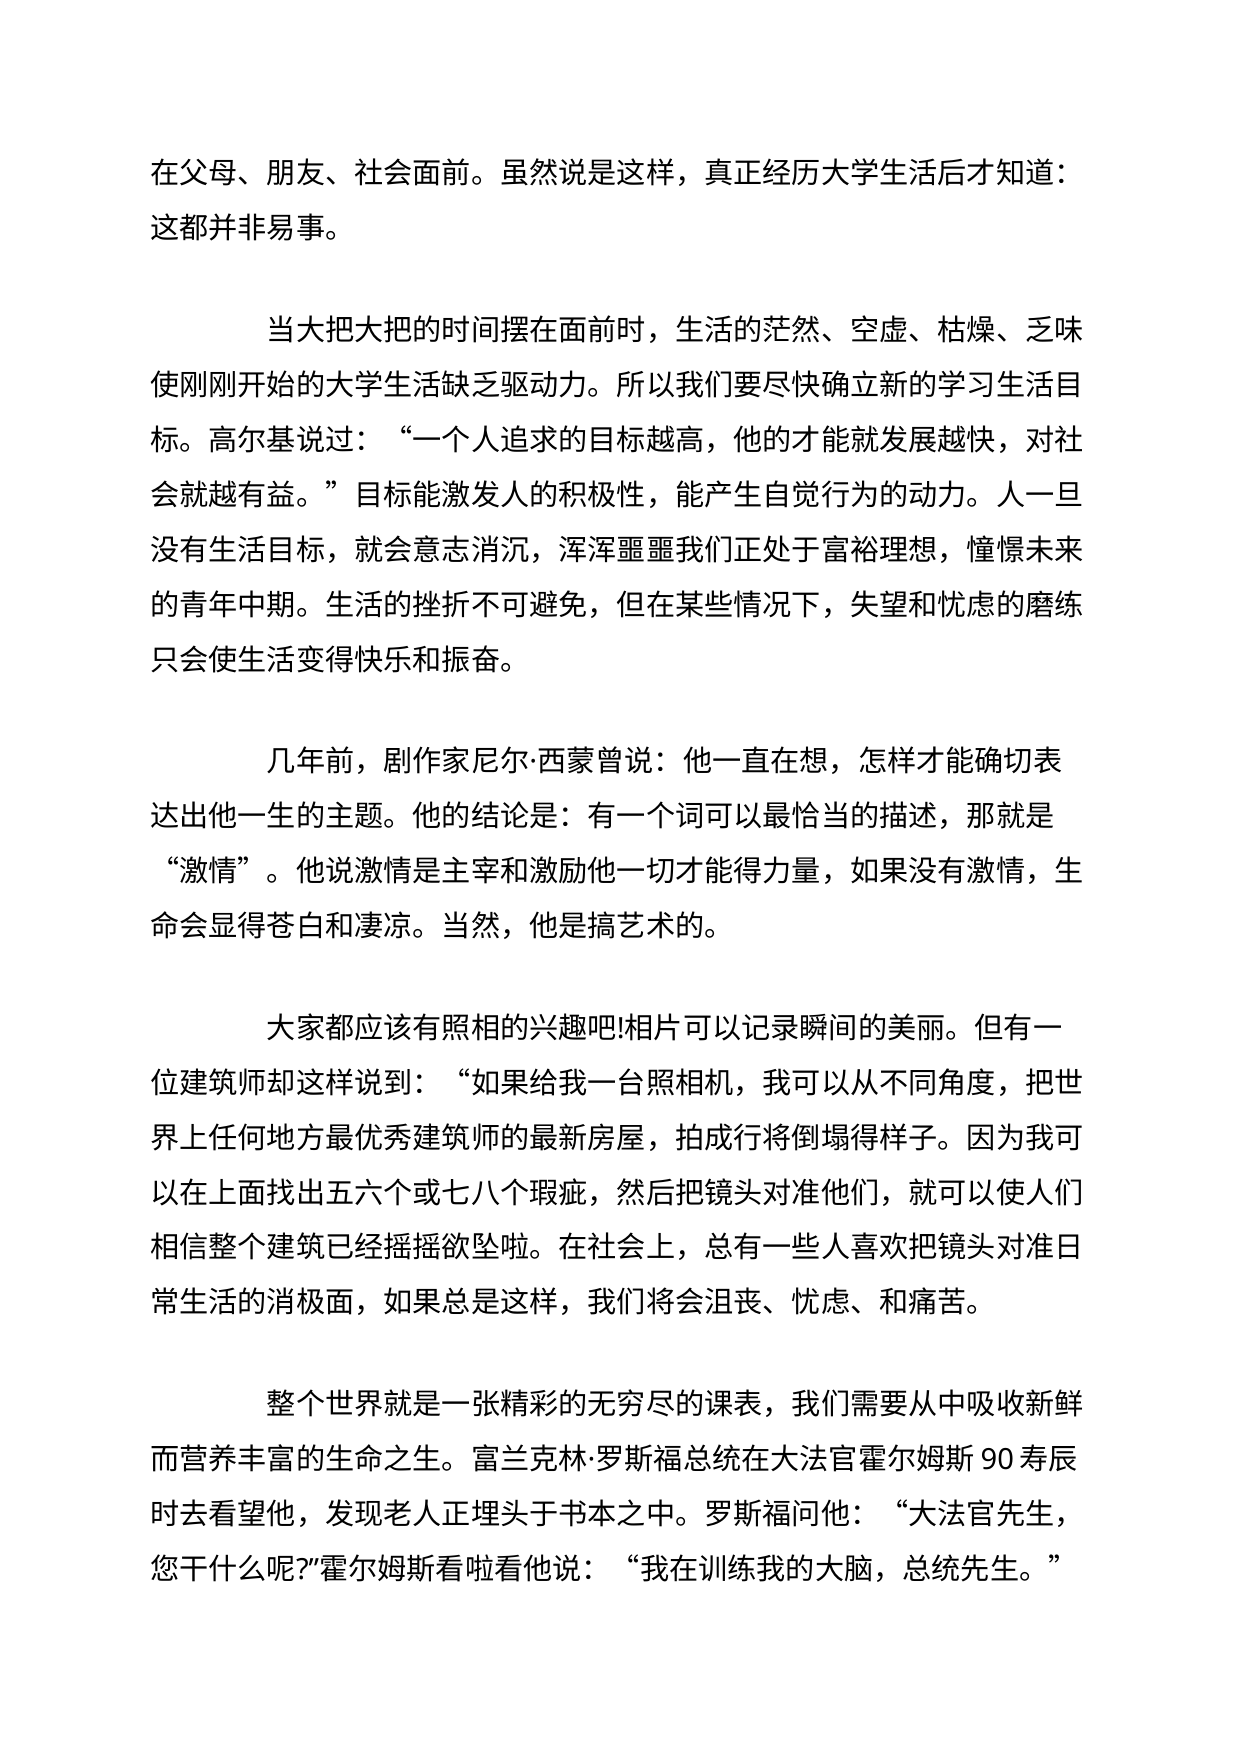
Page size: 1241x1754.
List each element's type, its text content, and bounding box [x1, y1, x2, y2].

text 当大把大把的时间摆在面前时，生活的茫然、空虚、枯燥、乏味使刚刚开始的大学生活缺乏驱动力。所以我们要尽快确立新的学习生活目标。高尔基说过：“一个人追求的目标越高，他的才能就发展越快，对社会就越有益。”目标能激发人的积极性，能产生自觉行为的动力。人一旦没有生活目标，就会意志消沉，浑浑噩噩我们正处于富裕理想，憧憬未来的青年中期。生活的挫折不可避免，但在某些情况下，失望和忧虑的磨练只会使生活变得快乐和振奋。 [150, 307, 1090, 678]
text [150, 1381, 1090, 1588]
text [150, 150, 1090, 247]
text 几年前，剧作家尼尔·西蒙曾说：他一直在想，怎样才能确切表达出他一生的主题。他的结论是：有一个词可以最恰当的描述，那就是“激情”。他说激情是主宰和激励他一切才能得力量，如果没有激情，生命会显得苍白和凄凉。当然，他是搞艺术的。 [150, 738, 1090, 945]
text 大家都应该有照相的兴趣吧!相片可以记录瞬间的美丽。但有一位建筑师却这样说到：“如果给我一台照相机，我可以从不同角度，把世界上任何地方最优秀建筑师的最新房屋，拍成行将倒塌得样子。因为我可以在上面找出五六个或七八个瑕疵，然后把镜头对准他们，就可以使人们相信整个建筑已经摇摇欲坠啦。在社会上，总有一些人喜欢把镜头对准日常生活的消极面，如果总是这样，我们将会沮丧、忧虑、和痛苦。 [150, 1004, 1090, 1321]
